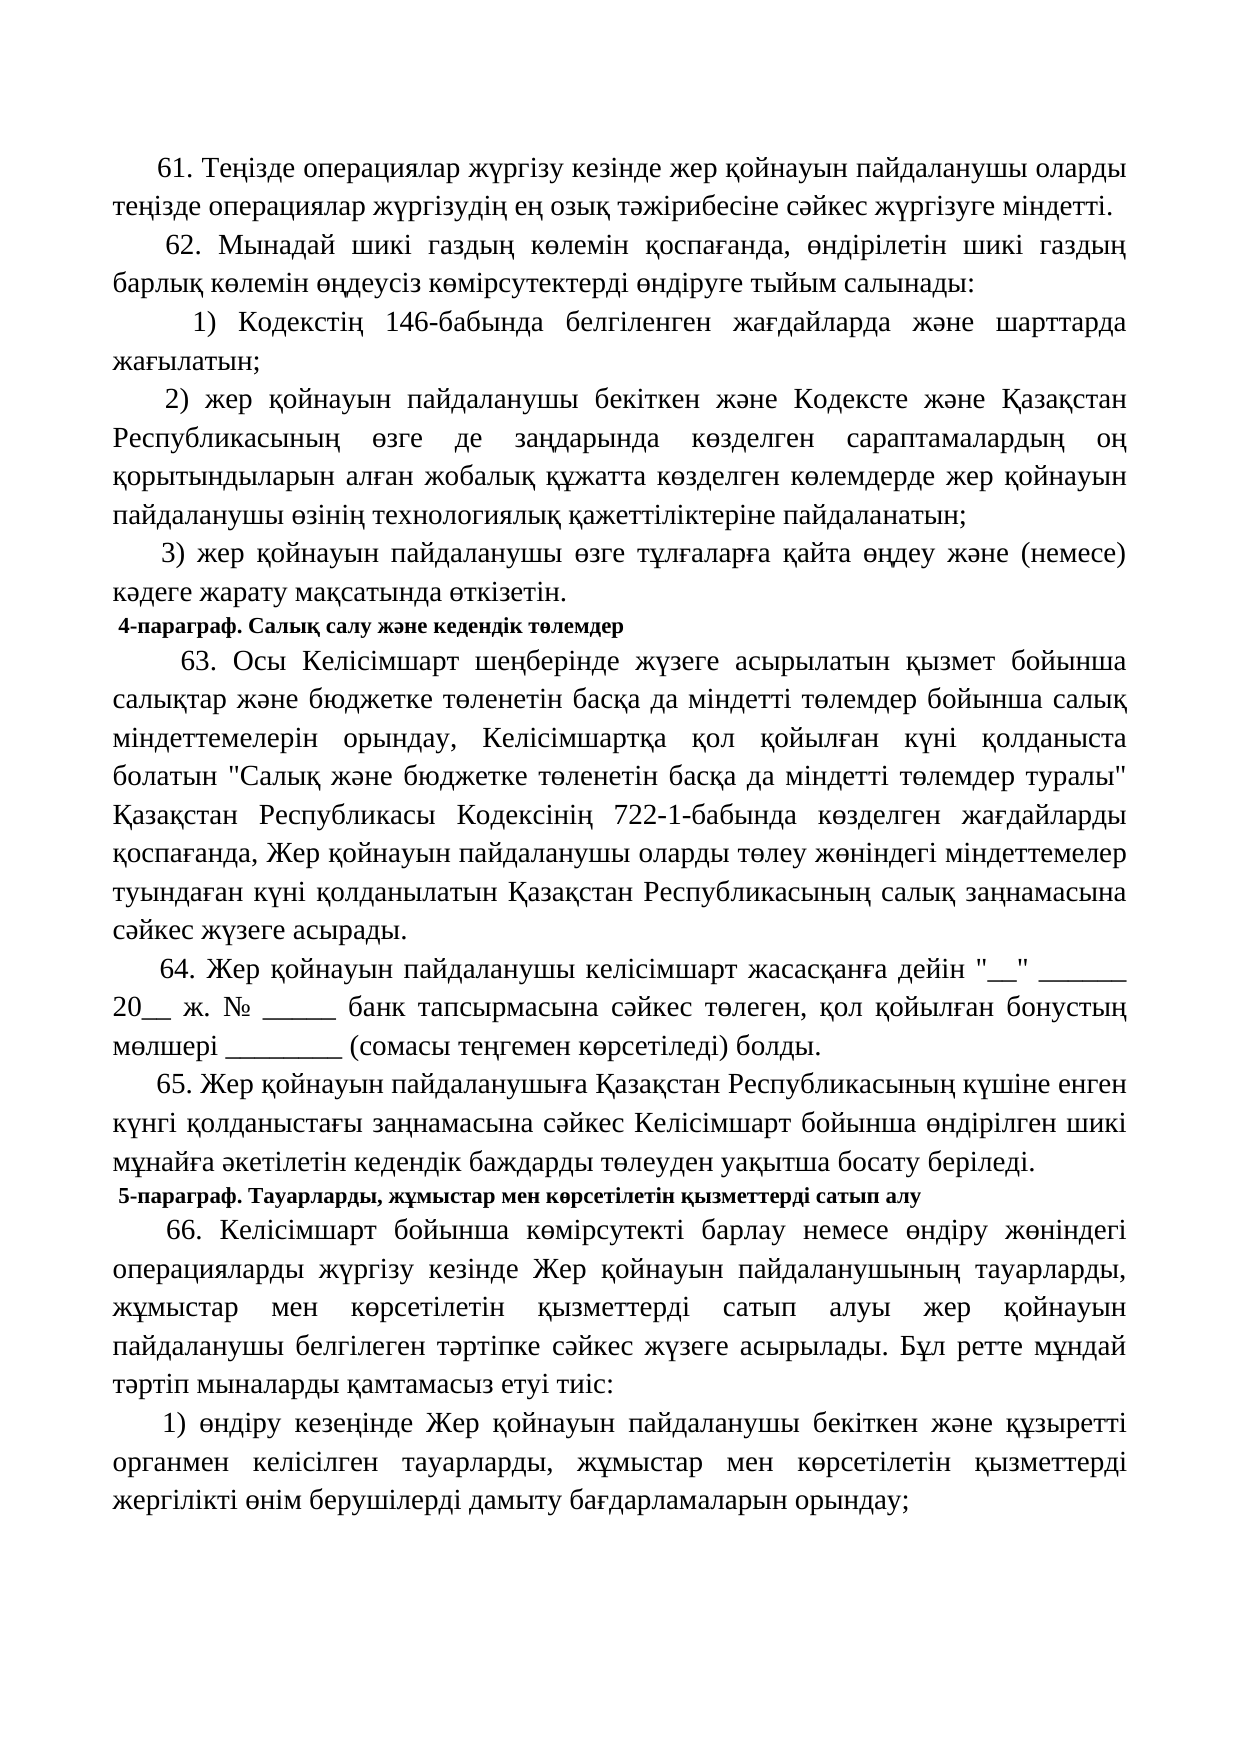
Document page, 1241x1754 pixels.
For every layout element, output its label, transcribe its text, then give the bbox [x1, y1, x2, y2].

text 62. Мынадай шикі газдың көлемін қоспағанда, өндірілетін шикі газдың барлық көлемін өңдеусіз көмірсутектерді өндіруге тыйым салынады: [112, 227, 1128, 299]
text 4-параграф. Салық салу және кедендік төлемдер [112, 612, 1128, 639]
text 63. Осы Келісімшарт шеңберінде жүзеге асырылатын қызмет бойынша салықтар және бюджетке төленетін басқа да міндетті төлемдер бойынша салық міндеттемелерін орындау, Келісімшартқа қол қойылған күні қолданыста болатын "Салық және бюджетке төленетін басқа да міндетті төлемдер туралы" Қазақстан Республикасы Кодексінің 722-1-бабында көзделген жағдайларды қоспағанда, Жер қойнауын пайдаланушы оларды төлеу жөніндегі міндеттемелер туындаған күні қолданылатын Қазақстан Республикасының салық заңнамасына сәйкес жүзеге асырады. [112, 643, 1128, 946]
text 65. Жер қойнауын пайдаланушыға Қазақстан Республикасының күшіне енген күнгі қолданыстағы заңнамасына сәйкес Келісімшарт бойынша өндірілген шикі мұнайға әкетілетін кедендік баждарды төлеуден уақытша босату беріледі. [112, 1067, 1128, 1177]
text 61. Теңізде операциялар жүргізу кезінде жер қойнауын пайдаланушы оларды теңізде операциялар жүргізудің ең озық тәжірибесіне сәйкес жүргізуге міндетті. [112, 150, 1128, 222]
text 66. Келісімшарт бойынша көмірсутекті барлау немесе өндіру жөніндегі операцияларды жүргізу кезінде Жер қойнауын пайдаланушының тауарларды, жұмыстар мен көрсетілетін қызметтерді сатып алуы жер қойнауын пайдаланушы белгілеген тәртіпке сәйкес жүзеге асырылады. Бұл ретте мұндай тәртіп мыналарды қамтамасыз етуі тиіс: [112, 1212, 1128, 1400]
text 3) жер қойнауын пайдаланушы өзге тұлғаларға қайта өңдеу және (немесе) кәдеге жарату мақсатында өткізетін. [112, 535, 1128, 607]
text 2) жер қойнауын пайдаланушы бекіткен және Кодексте және Қазақстан Республикасының өзге де заңдарында көзделген сараптамалардың оң қорытындыларын алған жобалық құжатта көзделген көлемдерде жер қойнауын пайдаланушы өзінің технологиялық қажеттіліктеріне пайдаланатын; [112, 381, 1128, 530]
text 1) Кодекстің 146-бабында белгіленген жағдайларда және шарттарда жағылатын; [112, 304, 1128, 376]
text 64. Жер қойнауын пайдаланушы келісімшарт жасасқанға дейін "__" ______ 20__ ж. № _____ банк тапсырмасына сәйкес төлеген, қол қойылған бонустың мөлшері ________ (сомасы теңгемен көрсетіледі) болды. [112, 951, 1128, 1062]
text 5-параграф. Тауарларды, жұмыстар мен көрсетілетін қызметтерді сатып алу [112, 1182, 1128, 1209]
text 1) өндіру кезеңінде Жер қойнауын пайдаланушы бекіткен және құзыретті органмен келісілген тауарларды, жұмыстар мен көрсетілетін қызметтерді жергілікті өнім берушілерді дамыту бағдарламаларын орындау; [112, 1405, 1128, 1516]
